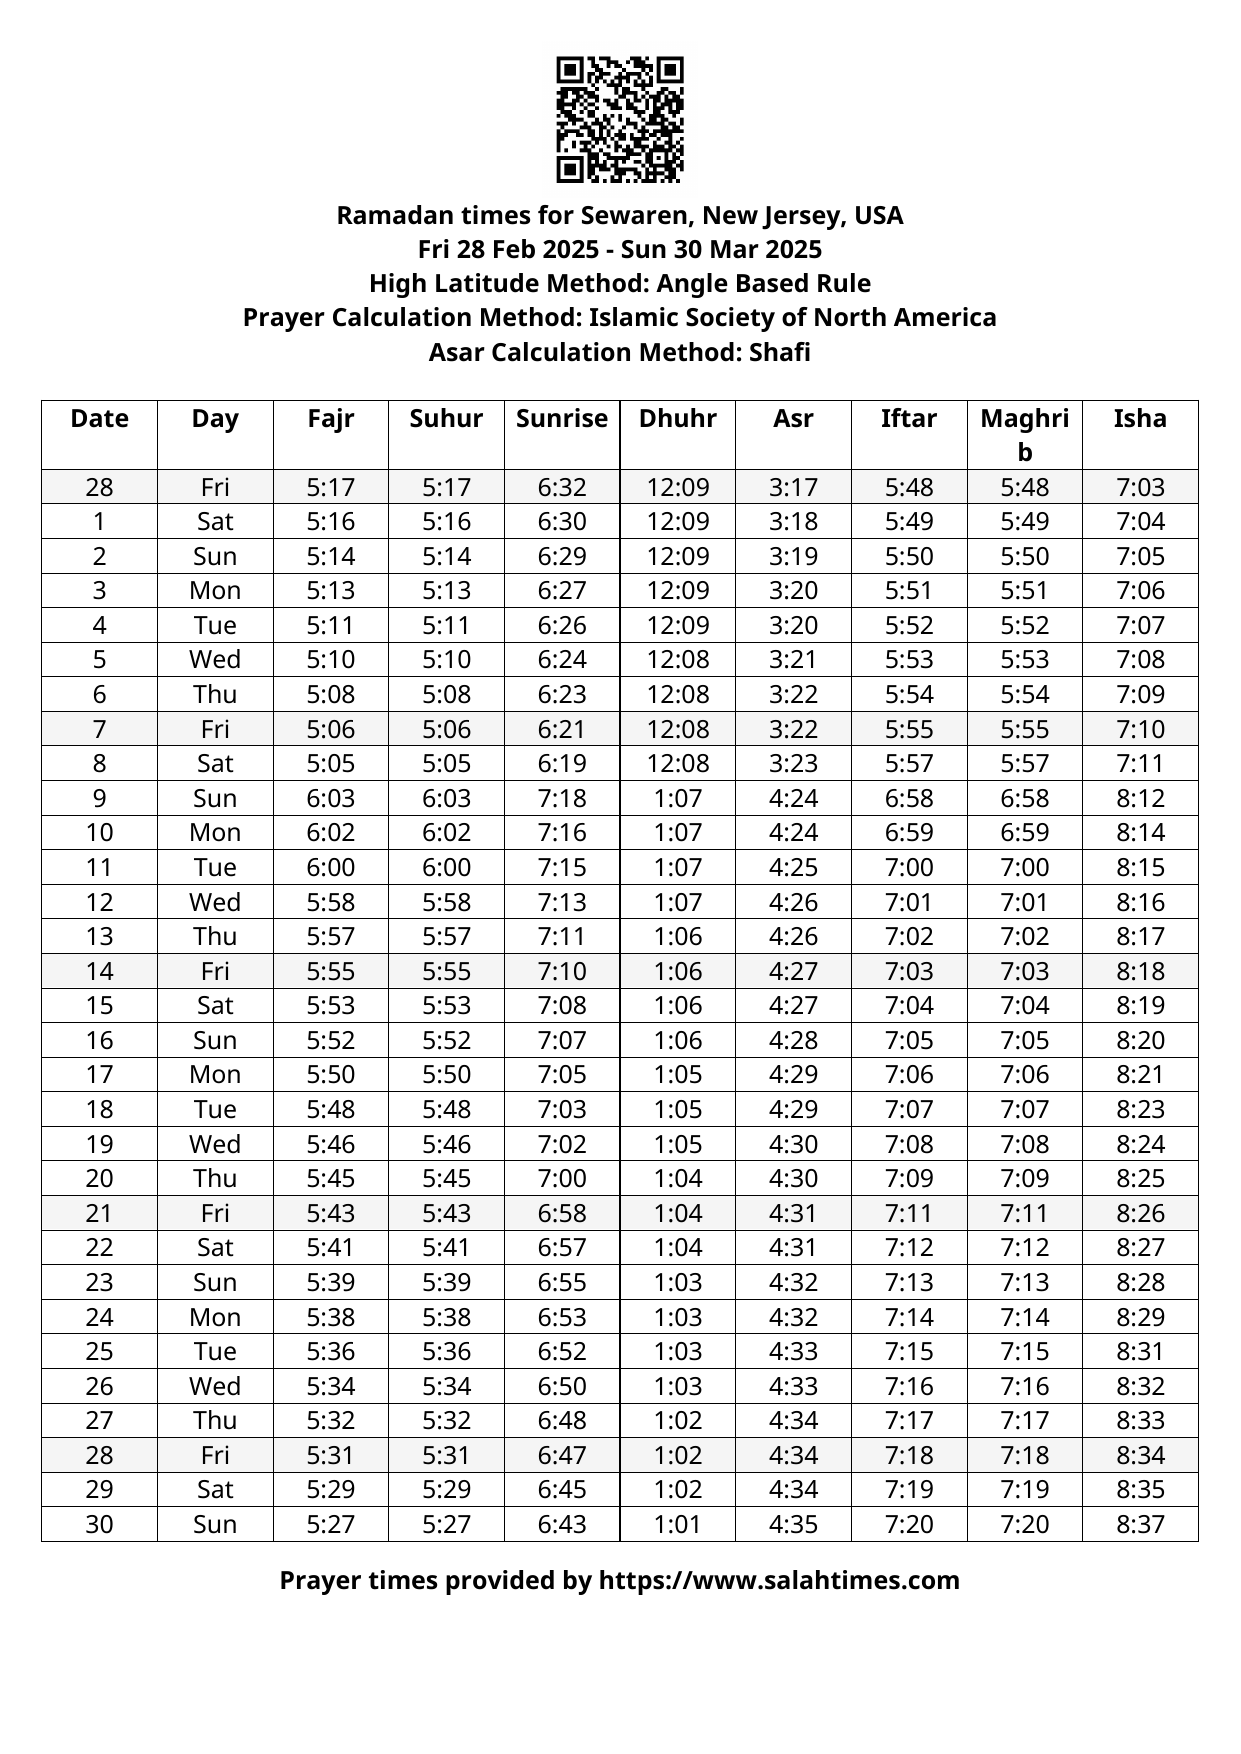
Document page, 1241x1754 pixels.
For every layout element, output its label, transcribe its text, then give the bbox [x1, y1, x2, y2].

table_cell 7:03 [852, 954, 967, 987]
table_cell 1:07 [621, 781, 735, 814]
table_cell Mon [158, 574, 273, 607]
table_cell 8:28 [1083, 1265, 1198, 1299]
table_cell 5:08 [389, 677, 504, 711]
table_cell 6:30 [505, 504, 619, 538]
table_cell 7:13 [968, 1265, 1082, 1299]
table_cell 1:03 [621, 1334, 735, 1368]
table_cell 7:19 [852, 1473, 967, 1506]
table_cell 7:01 [852, 885, 967, 918]
table_cell 5:31 [389, 1438, 504, 1472]
table_cell 5:53 [389, 989, 504, 1022]
table_cell 7:14 [968, 1300, 1082, 1333]
table_cell 5:32 [389, 1404, 504, 1437]
table_cell 5:27 [274, 1507, 388, 1541]
table_cell 12:08 [621, 643, 735, 676]
table_cell 23 [42, 1265, 157, 1299]
table_cell 5:53 [852, 643, 967, 676]
table_cell 25 [42, 1334, 157, 1368]
picture [542, 41, 699, 198]
table_cell 4:34 [736, 1404, 851, 1437]
table_cell 4:30 [736, 1127, 851, 1160]
table_cell 4:31 [736, 1231, 851, 1264]
table_cell 8 [42, 746, 157, 780]
table_cell 1:02 [621, 1404, 735, 1437]
table_cell 4:31 [736, 1196, 851, 1229]
table_cell 1:06 [621, 989, 735, 1022]
table_cell 6:21 [505, 712, 619, 745]
table_cell 6:29 [505, 539, 619, 572]
text High Latitude Method: Angle Based Rule [42, 266, 1198, 300]
table_cell 8:37 [1083, 1507, 1198, 1541]
table_cell 7:06 [968, 1058, 1082, 1091]
table_cell Sat [158, 1231, 273, 1264]
table_cell 1:03 [621, 1265, 735, 1299]
table_cell 4:33 [736, 1369, 851, 1402]
table_cell 5:50 [968, 539, 1082, 572]
table_cell 5:13 [389, 574, 504, 607]
table_cell 5:45 [389, 1161, 504, 1195]
table_cell 6:27 [505, 574, 619, 607]
table_header Suhur [389, 401, 504, 469]
table_cell 4:26 [736, 885, 851, 918]
table_cell 6:43 [505, 1507, 619, 1541]
table_cell 7:05 [1083, 539, 1198, 572]
text Prayer times provided by https://www.salahtimes.com [42, 1563, 1198, 1597]
table_cell 7:13 [852, 1265, 967, 1299]
table_cell 7:20 [968, 1507, 1082, 1541]
table_cell 6:45 [505, 1473, 619, 1506]
table_cell 8:25 [1083, 1161, 1198, 1195]
table_cell 3:18 [736, 504, 851, 538]
table_cell 5:53 [968, 643, 1082, 676]
table_cell 1:05 [621, 1092, 735, 1126]
table_cell 5:51 [968, 574, 1082, 607]
table_cell 2 [42, 539, 157, 572]
table_cell 1:05 [621, 1058, 735, 1091]
table_cell Tue [158, 850, 273, 884]
table_cell 6:52 [505, 1334, 619, 1368]
table_cell 4:24 [736, 781, 851, 814]
table_cell 7:09 [968, 1161, 1082, 1195]
table_cell 7:13 [505, 885, 619, 918]
table_cell 5:55 [852, 712, 967, 745]
table_cell 21 [42, 1196, 157, 1229]
table_cell 11 [42, 850, 157, 884]
table_cell 7:11 [1083, 746, 1198, 780]
table_cell 8:24 [1083, 1127, 1198, 1160]
table_cell 3 [42, 574, 157, 607]
table_header Date [42, 401, 157, 469]
table_cell 5:11 [274, 608, 388, 642]
table_cell 7:08 [852, 1127, 967, 1160]
table_cell 6:32 [505, 470, 619, 503]
table_cell 8:18 [1083, 954, 1198, 987]
table_cell 4:24 [736, 816, 851, 849]
table_cell 8:15 [1083, 850, 1198, 884]
table_cell Wed [158, 885, 273, 918]
table_cell 24 [42, 1300, 157, 1333]
table_cell 7:11 [505, 919, 619, 953]
table_cell 5:11 [389, 608, 504, 642]
table_cell 5:05 [274, 746, 388, 780]
table_cell 5:43 [389, 1196, 504, 1229]
table_cell 7:08 [505, 989, 619, 1022]
table_cell 6:58 [505, 1196, 619, 1229]
table_cell Wed [158, 643, 273, 676]
table_cell 8:29 [1083, 1300, 1198, 1333]
table_cell 1:04 [621, 1161, 735, 1195]
table_cell 7:02 [852, 919, 967, 953]
table_cell 4:32 [736, 1300, 851, 1333]
table_cell 5:50 [389, 1058, 504, 1091]
table_cell 3:21 [736, 643, 851, 676]
text Asar Calculation Method: Shafi [42, 334, 1198, 368]
table_cell 5:55 [389, 954, 504, 987]
table_cell 6:55 [505, 1265, 619, 1299]
table_cell 5:36 [274, 1334, 388, 1368]
table_cell 6:47 [505, 1438, 619, 1472]
table_cell 6:23 [505, 677, 619, 711]
table_cell 7 [42, 712, 157, 745]
table_cell 5:39 [389, 1265, 504, 1299]
table_cell 7:10 [505, 954, 619, 987]
table_cell 6:50 [505, 1369, 619, 1402]
text Ramadan times for Sewaren, New Jersey, USA [42, 198, 1198, 232]
table_cell 7:04 [1083, 504, 1198, 538]
table_cell Thu [158, 1404, 273, 1437]
table_cell 5:32 [274, 1404, 388, 1437]
table_cell 5:34 [274, 1369, 388, 1402]
table_cell 12:09 [621, 504, 735, 538]
table_cell 18 [42, 1092, 157, 1126]
table_cell 28 [42, 1438, 157, 1472]
table_cell 6:59 [852, 816, 967, 849]
table_cell 5:41 [389, 1231, 504, 1264]
table_cell 4:30 [736, 1161, 851, 1195]
table_cell 30 [42, 1507, 157, 1541]
table_cell 5:46 [389, 1127, 504, 1160]
table_cell 5:52 [389, 1023, 504, 1057]
table_cell 7:10 [1083, 712, 1198, 745]
table_cell 7:03 [1083, 470, 1198, 503]
table_cell 7:09 [1083, 677, 1198, 711]
table_cell 4:27 [736, 954, 851, 987]
table_cell 5:57 [274, 919, 388, 953]
table_cell 5:48 [968, 470, 1082, 503]
table_cell Sun [158, 1023, 273, 1057]
table_cell Fri [158, 954, 273, 987]
table_cell Tue [158, 1334, 273, 1368]
table_cell 7:19 [968, 1473, 1082, 1506]
table_header Day [158, 401, 273, 469]
table_cell 5:10 [274, 643, 388, 676]
table_cell 7:20 [852, 1507, 967, 1541]
table_cell 12:08 [621, 677, 735, 711]
table_cell 1 [42, 504, 157, 538]
table_cell 5:38 [274, 1300, 388, 1333]
table_cell 12:08 [621, 712, 735, 745]
table_cell 4:25 [736, 850, 851, 884]
table_cell Sat [158, 504, 273, 538]
table_cell 4:29 [736, 1058, 851, 1091]
table_cell 5:34 [389, 1369, 504, 1402]
text Prayer Calculation Method: Islamic Society of North America [42, 300, 1198, 334]
table_cell 5:57 [968, 746, 1082, 780]
table_cell 19 [42, 1127, 157, 1160]
table_cell 8:34 [1083, 1438, 1198, 1472]
table_cell 8:19 [1083, 989, 1198, 1022]
table_cell 5:53 [274, 989, 388, 1022]
table_cell 6:57 [505, 1231, 619, 1264]
table_cell 5:08 [274, 677, 388, 711]
table_cell Mon [158, 816, 273, 849]
table_cell 5:10 [389, 643, 504, 676]
table_cell 1:04 [621, 1231, 735, 1264]
table_cell 5:17 [389, 470, 504, 503]
table_cell 1:03 [621, 1300, 735, 1333]
table_cell 8:31 [1083, 1334, 1198, 1368]
table_cell 1:07 [621, 850, 735, 884]
table_cell 8:35 [1083, 1473, 1198, 1506]
table_cell 7:11 [968, 1196, 1082, 1229]
table_cell 5:05 [389, 746, 504, 780]
table_cell Fri [158, 470, 273, 503]
table_cell 5:36 [389, 1334, 504, 1368]
table_cell 5:48 [274, 1092, 388, 1126]
table_cell 8:16 [1083, 885, 1198, 918]
table_cell 16 [42, 1023, 157, 1057]
table_cell 7:18 [968, 1438, 1082, 1472]
table_cell 27 [42, 1404, 157, 1437]
table_cell 7:02 [968, 919, 1082, 953]
table_cell 6:24 [505, 643, 619, 676]
table_cell 5 [42, 643, 157, 676]
table_cell 8:32 [1083, 1369, 1198, 1402]
table_header Asr [736, 401, 851, 469]
table_header Fajr [274, 401, 388, 469]
table_header Dhuhr [621, 401, 735, 469]
table_cell 8:17 [1083, 919, 1198, 953]
table_cell 7:05 [968, 1023, 1082, 1057]
table_cell 6:00 [274, 850, 388, 884]
table_cell Thu [158, 919, 273, 953]
table_cell 3:23 [736, 746, 851, 780]
table_cell 1:06 [621, 954, 735, 987]
table_cell Sun [158, 781, 273, 814]
table_cell 12:09 [621, 539, 735, 572]
table_cell 5:49 [968, 504, 1082, 538]
table_cell 1:07 [621, 816, 735, 849]
table_cell 4:35 [736, 1507, 851, 1541]
table_cell 7:18 [852, 1438, 967, 1472]
table_cell 3:17 [736, 470, 851, 503]
table_cell 1:07 [621, 885, 735, 918]
table_cell 5:50 [852, 539, 967, 572]
table_cell 7:00 [505, 1161, 619, 1195]
table_cell 17 [42, 1058, 157, 1091]
table_cell 5:14 [274, 539, 388, 572]
table_cell 7:08 [968, 1127, 1082, 1160]
table_cell 12:09 [621, 470, 735, 503]
table_cell 8:23 [1083, 1092, 1198, 1126]
table_cell 5:45 [274, 1161, 388, 1195]
table_cell 5:16 [389, 504, 504, 538]
table_cell 7:09 [852, 1161, 967, 1195]
table_cell 7:01 [968, 885, 1082, 918]
table_cell 5:54 [852, 677, 967, 711]
table_cell 7:04 [852, 989, 967, 1022]
table_cell 7:15 [505, 850, 619, 884]
table_cell 5:52 [274, 1023, 388, 1057]
table_cell 5:29 [274, 1473, 388, 1506]
table_cell Thu [158, 1161, 273, 1195]
table_cell 7:12 [968, 1231, 1082, 1264]
table_cell 4:29 [736, 1092, 851, 1126]
table_cell 6:59 [968, 816, 1082, 849]
table_cell 5:51 [852, 574, 967, 607]
table_cell 7:05 [852, 1023, 967, 1057]
table_cell Sat [158, 1473, 273, 1506]
table_cell 5:06 [274, 712, 388, 745]
table_cell Wed [158, 1127, 273, 1160]
table_cell 4:28 [736, 1023, 851, 1057]
table_cell 26 [42, 1369, 157, 1402]
table_cell 5:41 [274, 1231, 388, 1264]
table_cell 7:04 [968, 989, 1082, 1022]
table_cell 1:02 [621, 1473, 735, 1506]
table_cell 5:57 [389, 919, 504, 953]
table_cell 7:14 [852, 1300, 967, 1333]
table_cell Fri [158, 1438, 273, 1472]
table_cell 6:02 [389, 816, 504, 849]
table_cell 9 [42, 781, 157, 814]
table_cell 29 [42, 1473, 157, 1506]
table_cell 6:48 [505, 1404, 619, 1437]
table_header Iftar [852, 401, 967, 469]
table_cell 5:49 [852, 504, 967, 538]
table_cell 5:55 [968, 712, 1082, 745]
table_cell 6:58 [852, 781, 967, 814]
table_cell 7:07 [968, 1092, 1082, 1126]
table_cell 3:20 [736, 574, 851, 607]
table_cell 6:03 [389, 781, 504, 814]
table_cell 7:07 [1083, 608, 1198, 642]
table_cell 7:15 [968, 1334, 1082, 1368]
table_cell 20 [42, 1161, 157, 1195]
table_cell 5:46 [274, 1127, 388, 1160]
table_cell 8:33 [1083, 1404, 1198, 1437]
table_cell 28 [42, 470, 157, 503]
table_cell 1:03 [621, 1369, 735, 1402]
table_cell 5:29 [389, 1473, 504, 1506]
table_cell 5:16 [274, 504, 388, 538]
table_cell 6:58 [968, 781, 1082, 814]
table_cell 4 [42, 608, 157, 642]
table_cell 4:33 [736, 1334, 851, 1368]
table_cell 7:06 [852, 1058, 967, 1091]
table_cell 5:14 [389, 539, 504, 572]
table_cell 6:03 [274, 781, 388, 814]
table_cell 5:58 [274, 885, 388, 918]
table_cell 5:27 [389, 1507, 504, 1541]
table_cell 5:13 [274, 574, 388, 607]
table_cell Sat [158, 746, 273, 780]
table_cell 5:55 [274, 954, 388, 987]
table_cell 7:17 [852, 1404, 967, 1437]
table_cell 1:06 [621, 1023, 735, 1057]
table_cell 5:43 [274, 1196, 388, 1229]
table_cell 7:16 [968, 1369, 1082, 1402]
table_cell 7:03 [505, 1092, 619, 1126]
table_cell 22 [42, 1231, 157, 1264]
table_cell 8:14 [1083, 816, 1198, 849]
table_cell 12 [42, 885, 157, 918]
table_cell Mon [158, 1058, 273, 1091]
table_cell 5:54 [968, 677, 1082, 711]
table_cell Fri [158, 712, 273, 745]
table_cell Sat [158, 989, 273, 1022]
table_cell 7:11 [852, 1196, 967, 1229]
table_cell 7:16 [852, 1369, 967, 1402]
table_cell 3:22 [736, 712, 851, 745]
table_cell 4:27 [736, 989, 851, 1022]
table_cell 5:48 [852, 470, 967, 503]
text Fri 28 Feb 2025 - Sun 30 Mar 2025 [42, 232, 1198, 266]
table_cell 1:05 [621, 1127, 735, 1160]
table_cell 12:09 [621, 574, 735, 607]
table_header Sunrise [505, 401, 619, 469]
table_cell 6:26 [505, 608, 619, 642]
table_cell Sun [158, 539, 273, 572]
table_cell 14 [42, 954, 157, 987]
table_cell 5:52 [852, 608, 967, 642]
table_cell Thu [158, 677, 273, 711]
table_cell Tue [158, 1092, 273, 1126]
table_cell 5:38 [389, 1300, 504, 1333]
table_cell 1:04 [621, 1196, 735, 1229]
table_cell 4:34 [736, 1438, 851, 1472]
table_cell Mon [158, 1300, 273, 1333]
table_cell 4:26 [736, 919, 851, 953]
table_cell 3:20 [736, 608, 851, 642]
table_cell 1:01 [621, 1507, 735, 1541]
table_cell 6:19 [505, 746, 619, 780]
table_cell 7:03 [968, 954, 1082, 987]
table_cell 8:12 [1083, 781, 1198, 814]
table_cell 7:00 [852, 850, 967, 884]
table_cell 4:32 [736, 1265, 851, 1299]
table_cell 5:52 [968, 608, 1082, 642]
table_cell 12:09 [621, 608, 735, 642]
table_header Maghrib [968, 401, 1082, 469]
table_cell 7:08 [1083, 643, 1198, 676]
table_cell Fri [158, 1196, 273, 1229]
table_cell 7:12 [852, 1231, 967, 1264]
table_cell Wed [158, 1369, 273, 1402]
table_cell 1:02 [621, 1438, 735, 1472]
table_cell Tue [158, 608, 273, 642]
table_cell 1:06 [621, 919, 735, 953]
table_cell 13 [42, 919, 157, 953]
table_cell 6 [42, 677, 157, 711]
table_cell 7:05 [505, 1058, 619, 1091]
table_cell 8:21 [1083, 1058, 1198, 1091]
table_cell 6:53 [505, 1300, 619, 1333]
table_cell 6:00 [389, 850, 504, 884]
table_cell 5:48 [389, 1092, 504, 1126]
table_cell 7:17 [968, 1404, 1082, 1437]
table_cell 12:08 [621, 746, 735, 780]
table_cell 5:57 [852, 746, 967, 780]
table_cell 5:06 [389, 712, 504, 745]
table_cell 7:02 [505, 1127, 619, 1160]
table_cell 7:07 [505, 1023, 619, 1057]
table_cell Sun [158, 1507, 273, 1541]
table_cell 5:50 [274, 1058, 388, 1091]
table_cell 7:00 [968, 850, 1082, 884]
table_cell 8:20 [1083, 1023, 1198, 1057]
table_cell 15 [42, 989, 157, 1022]
table_cell 8:27 [1083, 1231, 1198, 1264]
table_cell 3:19 [736, 539, 851, 572]
table_cell 6:02 [274, 816, 388, 849]
table_cell 5:58 [389, 885, 504, 918]
table_cell 7:15 [852, 1334, 967, 1368]
table_header Isha [1083, 401, 1198, 469]
table_cell 10 [42, 816, 157, 849]
table_cell 7:18 [505, 781, 619, 814]
table_cell 4:34 [736, 1473, 851, 1506]
table_cell 8:26 [1083, 1196, 1198, 1229]
table_cell 5:17 [274, 470, 388, 503]
table_cell 5:31 [274, 1438, 388, 1472]
table_cell 3:22 [736, 677, 851, 711]
table_cell 5:39 [274, 1265, 388, 1299]
table_cell 7:06 [1083, 574, 1198, 607]
table_cell 7:07 [852, 1092, 967, 1126]
table_cell 7:16 [505, 816, 619, 849]
table_cell Sun [158, 1265, 273, 1299]
